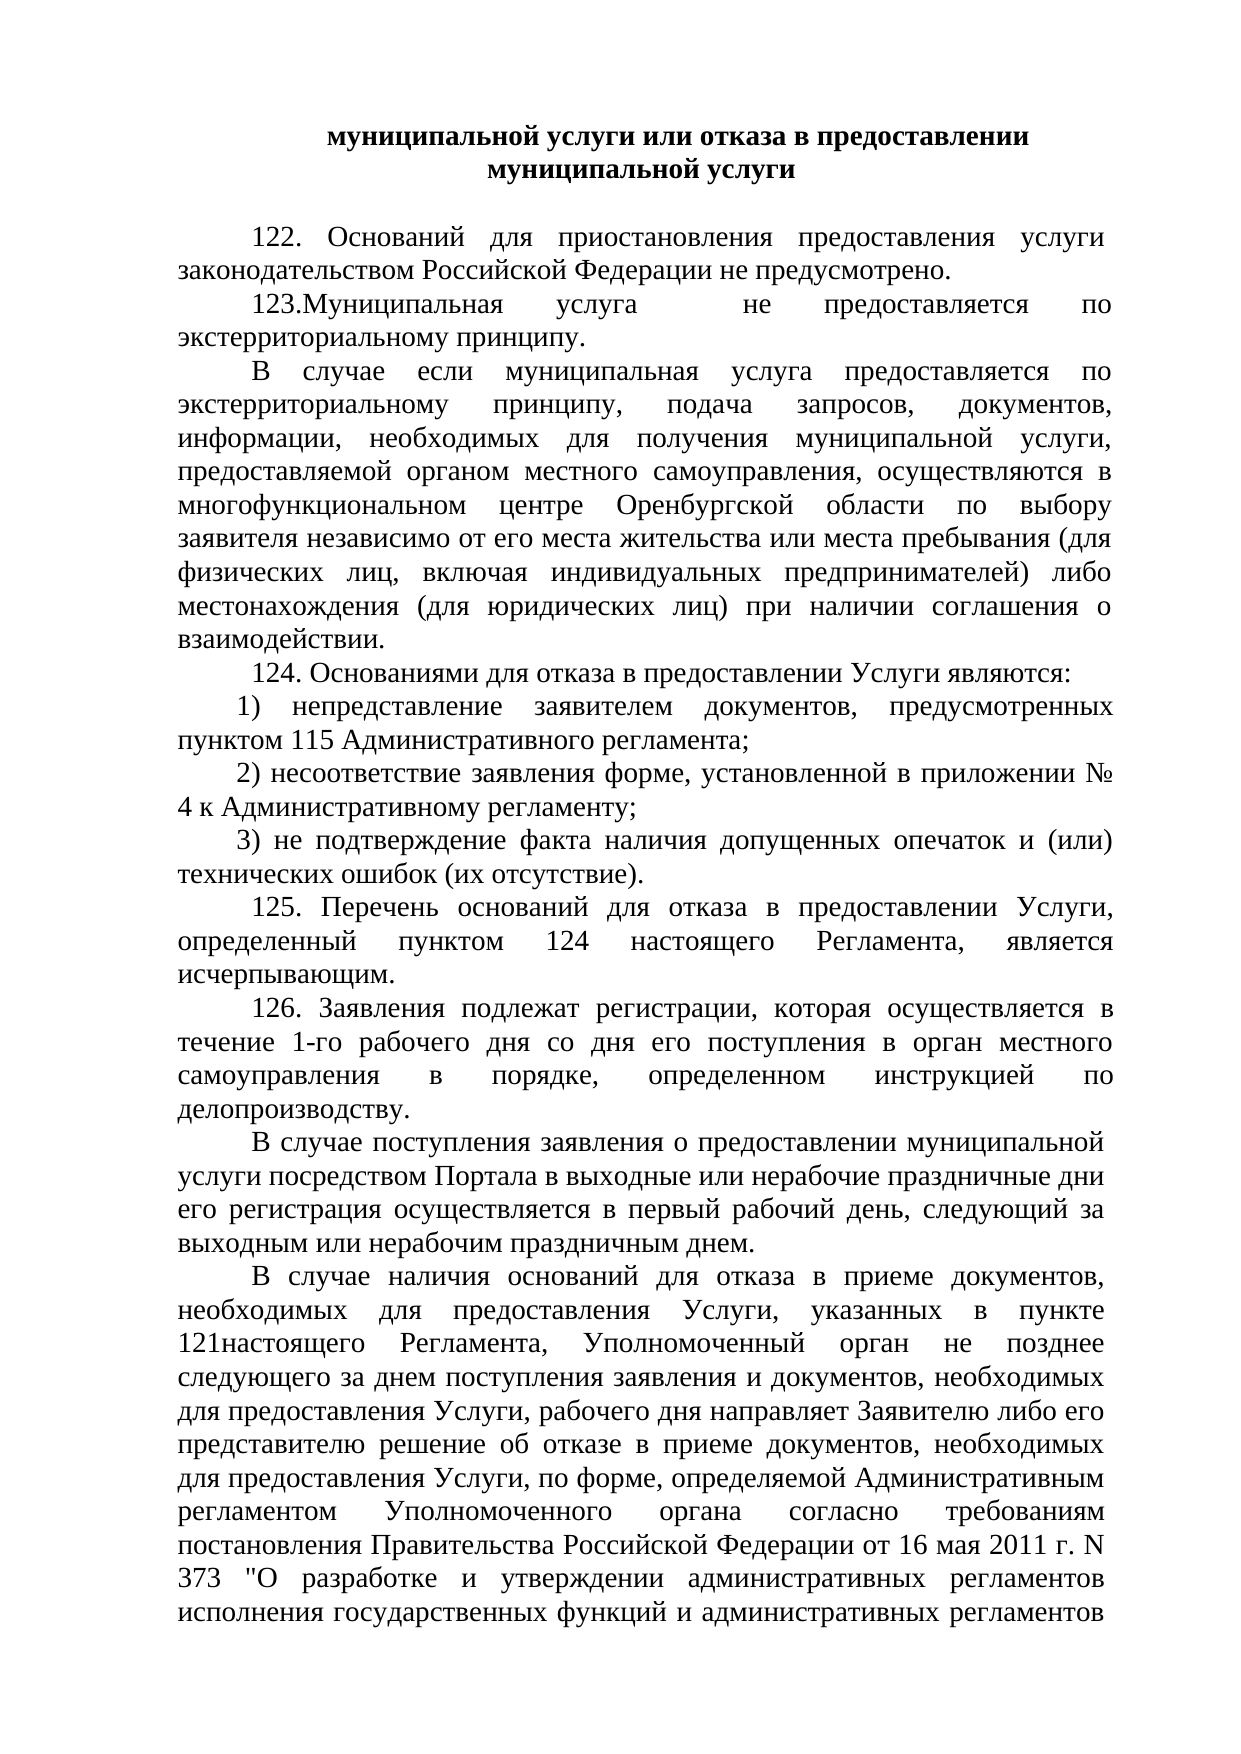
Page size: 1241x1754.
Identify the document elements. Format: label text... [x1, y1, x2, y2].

text 124. Основаниями для отказа в предоставлении Услуги являются: [177, 655, 1114, 688]
text 123.Муниципальная услуга не предоставляется по экстерриториальному принципу. [177, 286, 1112, 353]
text 122. Оснований для приостановления предоставления услуги законодательством Российской Федерации не предусмотрено. [177, 219, 1105, 286]
text В случае поступления заявления о предоставлении муниципальной услуги посредством Портала в выходные или нерабочие праздничные дни его регистрация осуществляется в первый рабочий день, следующий за выходным или нерабочим праздничным днем. [177, 1124, 1105, 1258]
text 3) не подтверждение факта наличия допущенных опечаток и (или) технических ошибок (их отсутствие). [177, 822, 1114, 889]
text 125. Перечень оснований для отказа в предоставлении Услуги, определенный пунктом 124 настоящего Регламента, является исчерпывающим. [177, 889, 1114, 990]
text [177, 1258, 1105, 1627]
text 126. Заявления подлежат регистрации, которая осуществляется в течение 1-го рабочего дня со дня его поступления в орган местного самоуправления в порядке, определенном инструкцией по делопроизводству. [177, 990, 1114, 1124]
text 2) несоответствие заявления форме, установленной в приложении № 4 к Административному регламенту; [177, 755, 1114, 822]
text В случае если муниципальная услуга предоставляется по экстерриториальному принципу, подача запросов, документов, информации, необходимых для получения муниципальной услуги, предоставляемой органом местного самоуправления, осуществляются в многофункциональном центре Оренбургской области по выбору заявителя независимо от его места жительства или места пребывания (для физических лиц, включая индивидуальных предпринимателей) либо местонахождения (для юридических лиц) при наличии соглашения о взаимодействии. [177, 353, 1112, 655]
text 1) непредставление заявителем документов, предусмотренных пунктом 115 Административного регламента; [177, 688, 1114, 755]
text муниципальной услуги или отказа в предоставлении муниципальной услуги [177, 118, 1105, 185]
